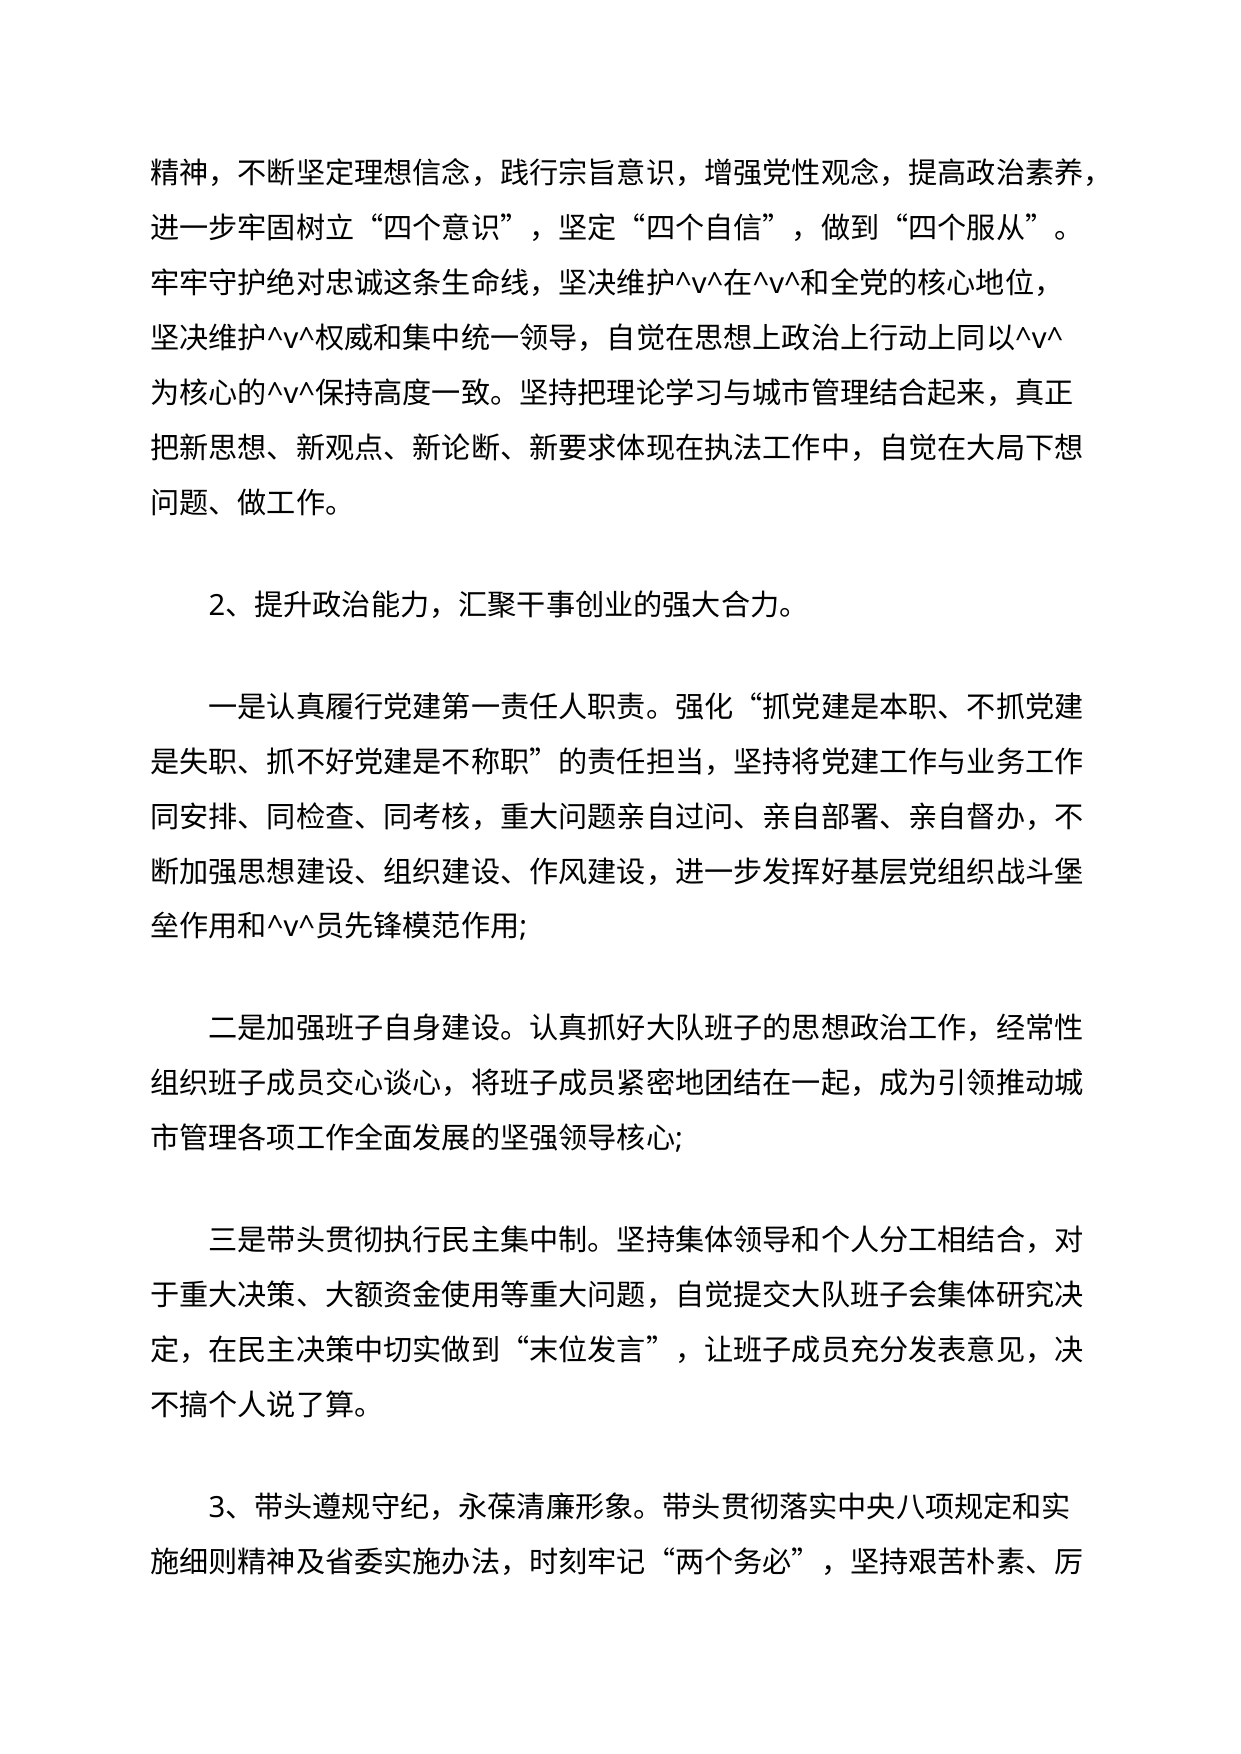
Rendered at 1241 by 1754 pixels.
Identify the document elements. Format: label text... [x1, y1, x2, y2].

text 二是加强班子自身建设。认真抓好大队班子的思想政治工作，经常性组织班子成员交心谈心，将班子成员紧密地团结在一起，成为引领推动城市管理各项工作全面发展的坚强领导核心; [150, 1005, 1090, 1157]
text 三是带头贯彻执行民主集中制。坚持集体领导和个人分工相结合，对于重大决策、大额资金使用等重大问题，自觉提交大队班子会集体研究决定，在民主决策中切实做到“末位发言”，让班子成员充分发表意见，决不搞个人说了算。 [150, 1217, 1090, 1424]
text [150, 1483, 1090, 1581]
text 2、提升政治能力，汇聚干事创业的强大合力。 [150, 581, 1090, 624]
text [150, 150, 1090, 522]
text 一是认真履行党建第一责任人职责。强化“抓党建是本职、不抓党建是失职、抓不好党建是不称职”的责任担当，坚持将党建工作与业务工作同安排、同检查、同考核，重大问题亲自过问、亲自部署、亲自督办，不断加强思想建设、组织建设、作风建设，进一步发挥好基层党组织战斗堡垒作用和^v^员先锋模范作用; [150, 683, 1090, 945]
